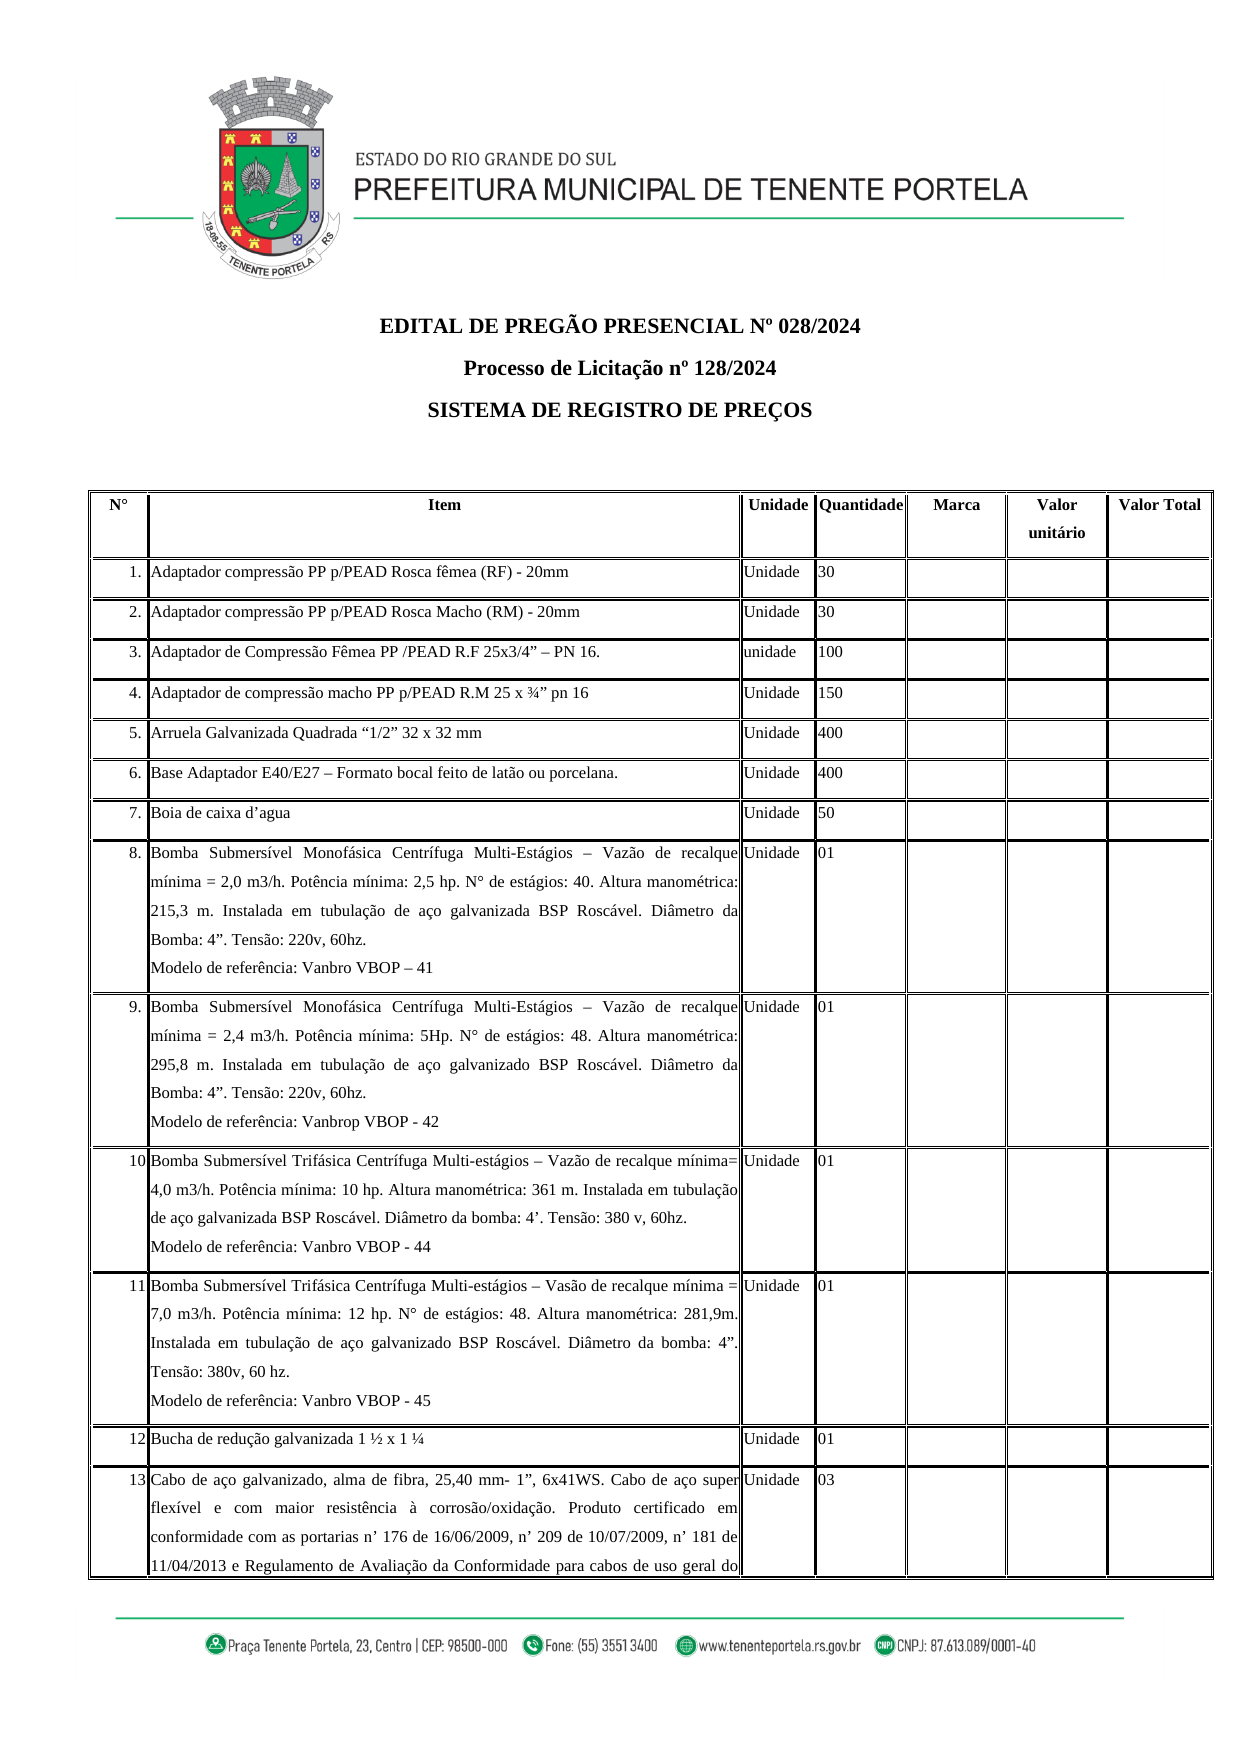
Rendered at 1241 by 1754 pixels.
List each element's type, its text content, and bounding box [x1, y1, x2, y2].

table_cell [1008, 681, 1106, 718]
table_cell [1109, 758, 1211, 798]
picture [75, 75, 1165, 280]
table_cell [908, 842, 1005, 992]
table_cell Unidade [743, 1274, 814, 1424]
table_cell [908, 1274, 1005, 1424]
table_cell 30 [817, 560, 905, 597]
table_cell 30 [817, 601, 905, 637]
table_cell Unidade [743, 721, 814, 758]
table_cell 03 [815, 1467, 907, 1576]
table_cell [908, 1428, 1005, 1464]
table_cell [908, 601, 1005, 637]
table_cell [908, 681, 1005, 718]
table_cell 100 [817, 641, 905, 678]
table_cell [1007, 1468, 1107, 1576]
table_cell [908, 995, 1005, 1146]
table_cell Boia de caixa d’agua [150, 802, 739, 838]
table_cell [91, 718, 147, 758]
table_cell [1008, 560, 1106, 597]
table_cell Unidade [743, 1149, 814, 1271]
table_cell 01 [817, 1149, 905, 1271]
table_cell [908, 761, 1005, 798]
table_cell [1109, 638, 1212, 678]
table_cell [1109, 839, 1212, 992]
table_cell [1008, 842, 1106, 992]
table_cell [908, 802, 1005, 838]
table_cell [908, 721, 1005, 758]
table_cell [1008, 1274, 1106, 1424]
table_cell [89, 798, 148, 838]
table_cell [91, 678, 147, 718]
text Processo de Licitação nº 128/2024 [75, 355, 1165, 381]
table_cell 400 [817, 761, 905, 798]
table_cell [907, 1467, 1007, 1576]
table_cell [1008, 721, 1106, 758]
table_cell [91, 1146, 147, 1271]
table_cell [1008, 761, 1106, 798]
table_cell [908, 560, 1005, 597]
table_cell [1107, 1465, 1212, 1576]
table_cell [91, 992, 147, 1146]
table_cell Unidade [743, 560, 814, 597]
table_cell [1008, 601, 1106, 637]
table_cell Unidade [743, 681, 814, 718]
table_cell Adaptador compressão PP p/PEAD Rosca fêmea (RF) - 20mm [150, 560, 739, 597]
table_cell Bomba Submersível Trifásica Centrífuga Multi-estágios – Vasão de recalque mínima = 7,0 m3/h. Potência mínima: 12 hp. N° de estágios: 48. Altura manométrica: 281,9m. Instalada em tubulação de aço galvanizado BSP Roscável. Diâmetro da bomba: 4”. Tensão: 380v, 60 hz. Modelo de referência: Vanbro VBOP - 45 [150, 1274, 739, 1424]
table_cell Bomba Submersível Trifásica Centrífuga Multi-estágios – Vazão de recalque mínima= 4,0 m3/h. Potência mínima: 10 hp. Altura manométrica: 361 m. Instalada em tubulação de aço galvanizada BSP Roscável. Diâmetro da bomba: 4’. Tensão: 380 v, 60hz. Modelo de referência: Vanbro VBOP - 44 [150, 1149, 739, 1271]
table_cell [1109, 557, 1211, 597]
table_cell [908, 641, 1005, 678]
table_cell Unidade [743, 601, 814, 637]
table_cell Adaptador compressão PP p/PEAD Rosca Macho (RM) - 20mm [150, 601, 739, 637]
table_cell [89, 839, 147, 992]
table_cell [908, 1149, 1005, 1271]
table_cell [1008, 1428, 1106, 1464]
picture [75, 1607, 1165, 1679]
table_cell Unidade [743, 1428, 814, 1464]
table_cell [1109, 1146, 1211, 1271]
table_header Unidade [741, 493, 815, 557]
table_cell Bomba Submersível Monofásica Centrífuga Multi-Estágios – Vazão de recalque mínima = 2,0 m3/h. Potência mínima: 2,5 hp. N° de estágios: 40. Altura manométrica: 215,3 m. Instalada em tubulação de aço galvanizada BSP Roscável. Diâmetro da Bomba: 4”. Tensão: 220v, 60hz. Modelo de referência: Vanbro VBOP – 41 [150, 842, 739, 992]
table_cell Bomba Submersível Monofásica Centrífuga Multi-Estágios – Vazão de recalque mínima = 2,4 m3/h. Potência mínima: 5Hp. N° de estágios: 48. Altura manométrica: 295,8 m. Instalada em tubulação de aço galvanizado BSP Roscável. Diâmetro da Bomba: 4”. Tensão: 220v, 60hz. Modelo de referência: Vanbrop VBOP - 42 [150, 995, 739, 1146]
table_cell [89, 1424, 148, 1464]
table_header Marca [907, 493, 1007, 557]
table_cell Arruela Galvanizada Quadrada “1/2” 32 x 32 mm [150, 721, 739, 758]
table_cell [1109, 718, 1211, 758]
table_cell 400 [817, 721, 905, 758]
table_cell 01 [817, 1428, 905, 1464]
table_header Valor unitário [1007, 491, 1107, 557]
table_cell Unidade [743, 995, 814, 1146]
table_cell 01 [817, 1274, 905, 1424]
table_cell Adaptador de compressão macho PP p/PEAD R.M 25 x ¾” pn 16 [150, 681, 739, 718]
table_cell 50 [817, 802, 905, 838]
table_cell Bucha de redução galvanizada 1 ½ x 1 ¼ [150, 1428, 739, 1464]
table_cell 01 [817, 842, 905, 992]
table_cell [1107, 1424, 1212, 1464]
table_cell Unidade [743, 842, 814, 992]
text SISTEMA DE REGISTRO DE PREÇOS [75, 397, 1165, 422]
table_cell Unidade [743, 802, 814, 838]
table_header N° [91, 491, 148, 557]
table_cell Adaptador de Compressão Fêmea PP /PEAD R.F 25x3/4” – PN 16. [150, 641, 739, 678]
table_cell Base Adaptador E40/E27 – Formato bocal feito de latão ou porcelana. [150, 761, 739, 798]
text EDITAL DE PREGÃO PRESENCIAL Nº 028/2024 [75, 313, 1165, 339]
table_cell [1109, 597, 1211, 637]
table_header Item [148, 491, 741, 557]
table_cell unidade [743, 641, 814, 678]
table_cell [89, 1271, 147, 1424]
table_cell [1008, 641, 1106, 678]
table_cell [1109, 992, 1211, 1146]
table_cell [1109, 1271, 1212, 1424]
table_cell Unidade [743, 761, 814, 798]
table_header Valor Total [1107, 493, 1211, 557]
table_cell [1008, 802, 1106, 838]
table_cell [91, 597, 147, 637]
table_cell 150 [817, 681, 905, 718]
table_cell [1008, 1149, 1106, 1271]
table_cell [1107, 798, 1212, 838]
table_cell Unidade [741, 1468, 815, 1576]
table_cell [91, 557, 147, 597]
table_cell [1109, 678, 1211, 718]
table_cell [91, 758, 147, 798]
table_header Quantidade [815, 493, 907, 557]
table_cell [89, 1465, 148, 1576]
table_cell [89, 638, 147, 678]
table_cell 01 [817, 995, 905, 1146]
table_cell [1008, 995, 1106, 1146]
